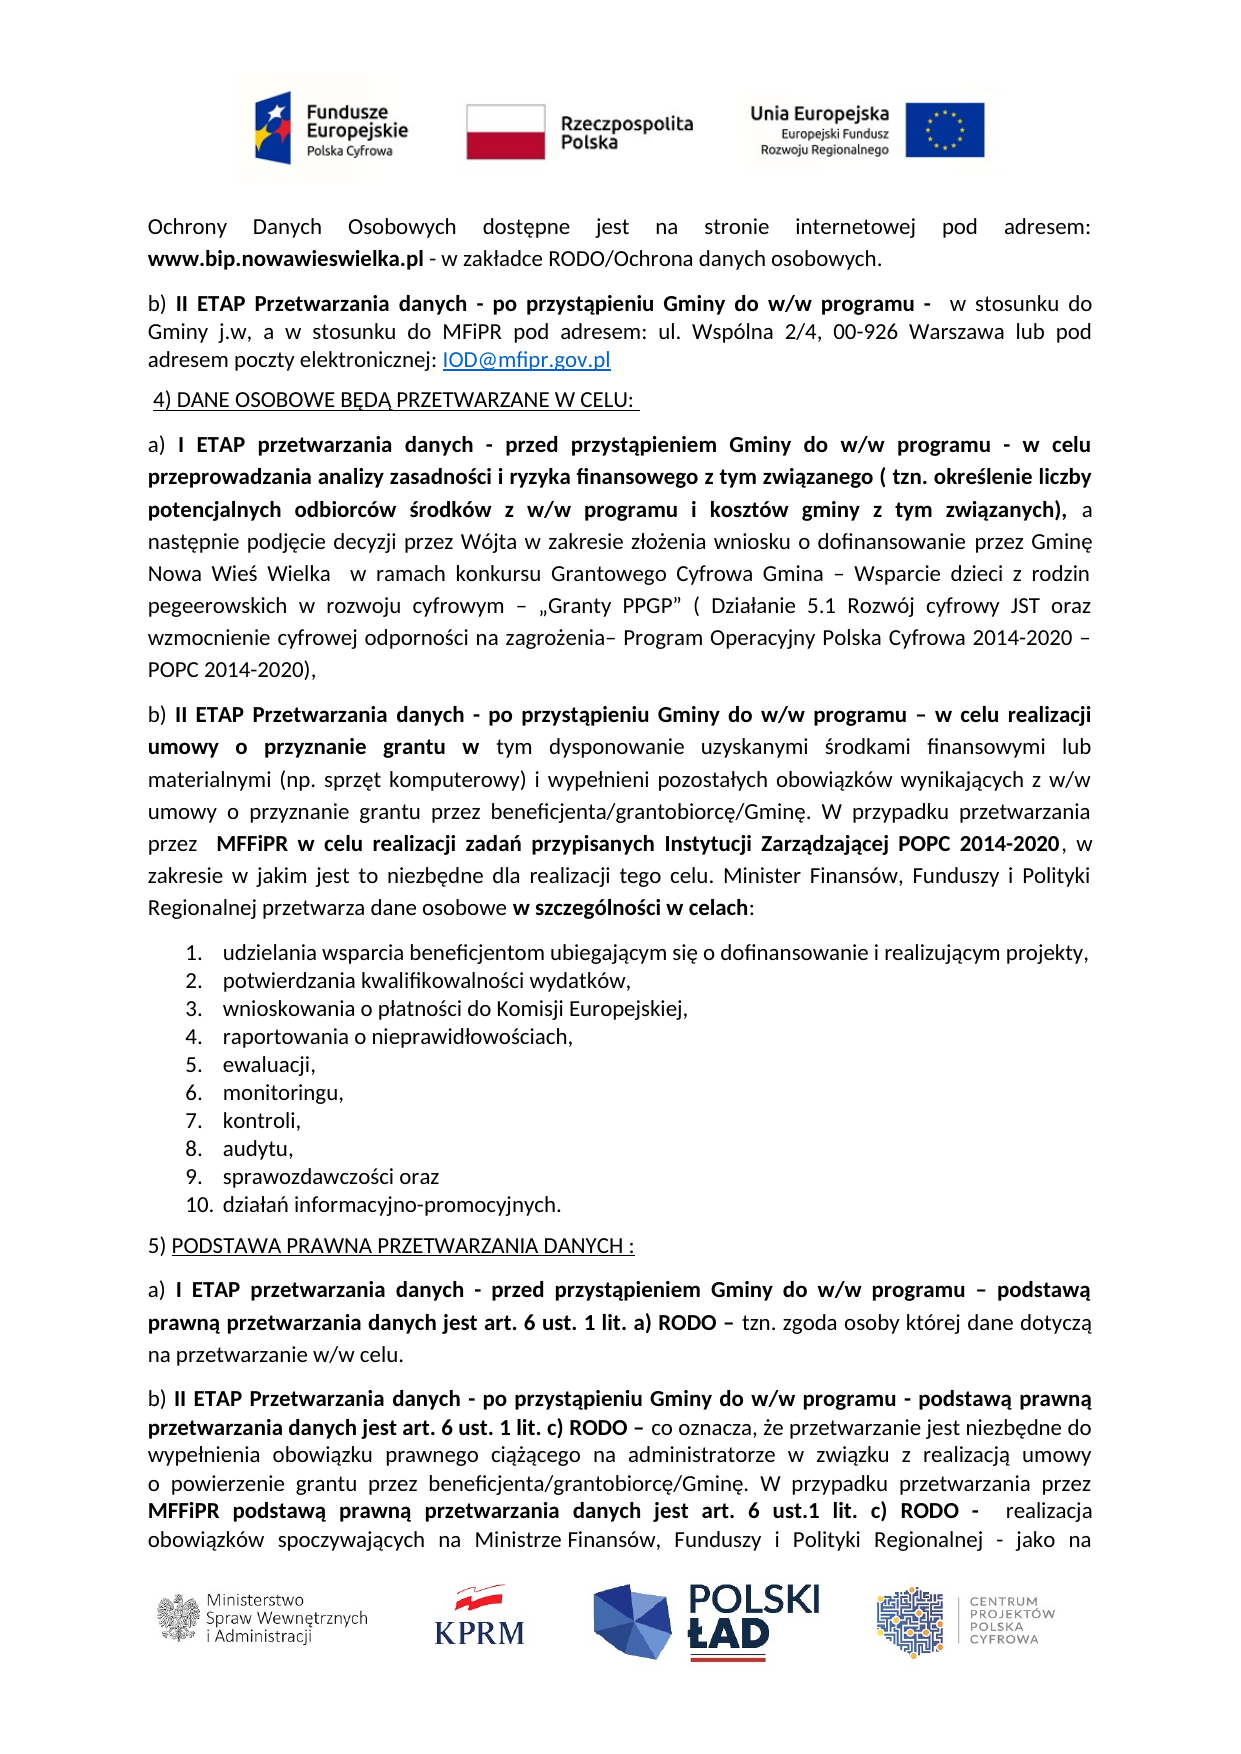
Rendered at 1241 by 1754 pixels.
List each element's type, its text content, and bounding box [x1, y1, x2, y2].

picture [147, 1567, 1093, 1681]
list raportowania o nieprawidłowościach, [185, 1022, 1093, 1050]
list potwierdzania kwalifikowalności wydatków, [185, 966, 1093, 994]
list wnioskowania o płatności do Komisji Europejskiej, [185, 994, 1093, 1022]
text 4) DANE OSOBOWE BĘDĄ PRZETWARZANE W CELU: [148, 386, 1093, 414]
list ewaluacji, [185, 1050, 1093, 1078]
text a) I ETAP przetwarzania danych - przed przystąpieniem Gminy do w/w programu – podstawą prawną przetwarzania danych jest art. 6 ust. 1 lit. a) RODO – tzn. zgoda osoby której dane dotyczą na przetwarzanie w/w celu. [148, 1276, 1093, 1368]
list udzielania wsparcia beneficjentom ubiegającym się o dofinansowanie i realizującym projekty, [185, 938, 1093, 966]
picture [238, 73, 1003, 185]
text b) II ETAP Przetwarzania danych - po przystąpieniu Gminy do w/w programu - w stosunku do Gminy j.w, a w stosunku do MFiPR pod adresem: ul. Wspólna 2/4, 00-926 Warszawa lub pod adresem poczty elektronicznej: IOD@mfipr.gov.pl [148, 289, 1093, 373]
text b) II ETAP Przetwarzania danych - po przystąpieniu Gminy do w/w programu – w celu realizacji umowy o przyznanie grantu w tym dysponowanie uzyskanymi środkami finansowymi lub materialnymi (np. sprzęt komputerowy) i wypełnieni pozostałych obowiązków wynikających z w/w umowy o przyznanie grantu przez beneficjenta/grantobiorcę/Gminę. W przypadku przetwarzania przez MFFiPR w celu realizacji zadań przypisanych Instytucji Zarządzającej POPC 2014-2020, w zakresie w jakim jest to niezbędne dla realizacji tego celu. Minister Finansów, Funduszy i Polityki Regionalnej przetwarza dane osobowe w szczególności w celach: [148, 700, 1093, 921]
list sprawozdawczości oraz [185, 1162, 1093, 1190]
list działań informacyjno-promocyjnych. [185, 1190, 1093, 1218]
text a) I ETAP przetwarzania danych - przed przystąpieniem Gminy do w/w programu - w celu przeprowadzania analizy zasadności i ryzyka finansowego z tym związanego ( tzn. określenie liczby potencjalnych odbiorców środków z w/w programu i kosztów gminy z tym związanych), a następnie podjęcie decyzji przez Wójta w zakresie złożenia wniosku o dofinansowanie przez Gminę Nowa Wieś Wielka w ramach konkursu Grantowego Cyfrowa Gmina – Wsparcie dzieci z rodzin pegeerowskich w rozwoju cyfrowym – „Granty PPGP” ( Działanie 5.1 Rozwój cyfrowy JST oraz wzmocnienie cyfrowej odporności na zagrożenia– Program Operacyjny Polska Cyfrowa 2014-2020 – POPC 2014-2020), [148, 430, 1093, 684]
list audytu, [185, 1134, 1093, 1162]
list monitoringu, [185, 1078, 1093, 1106]
text 5) PODSTAWA PRAWNA PRZETWARZANIA DANYCH : [148, 1231, 1093, 1259]
list kontroli, [185, 1106, 1093, 1134]
